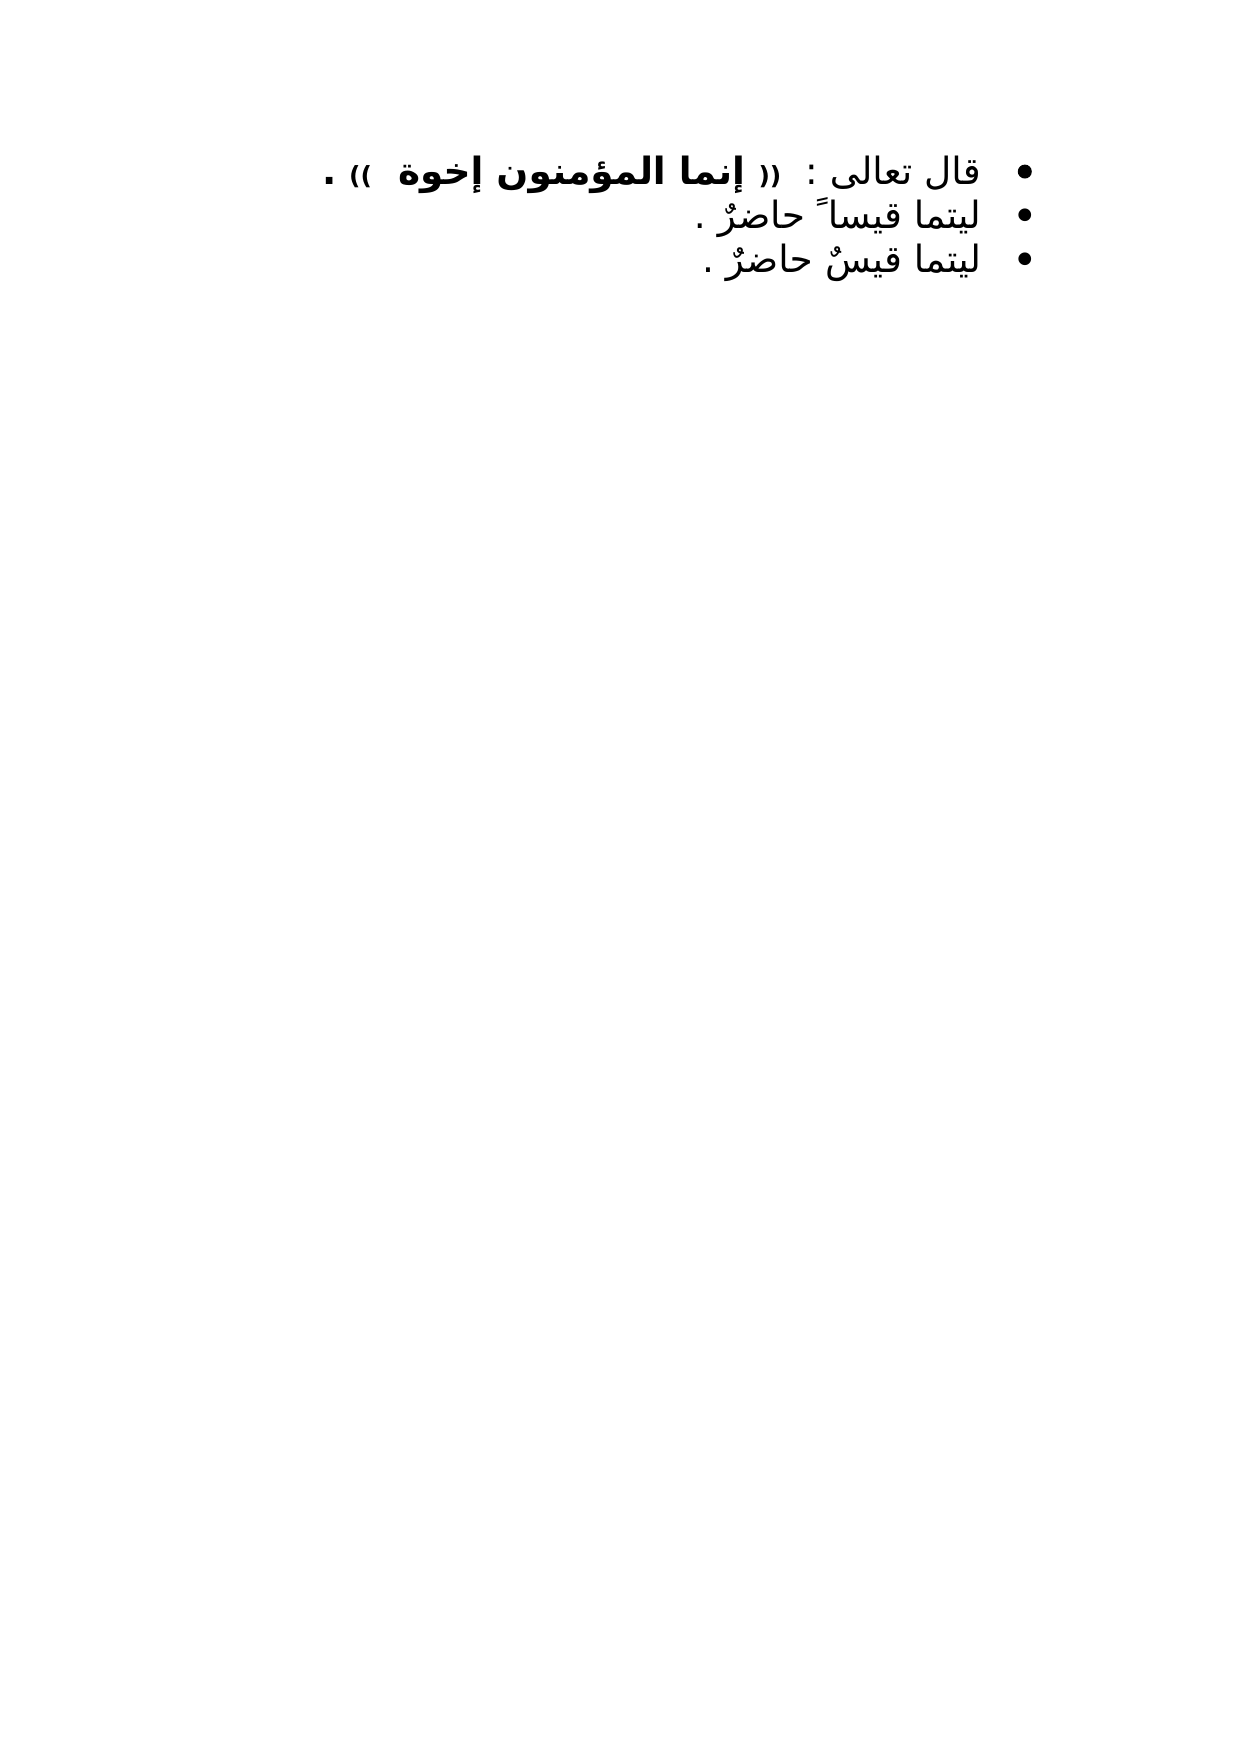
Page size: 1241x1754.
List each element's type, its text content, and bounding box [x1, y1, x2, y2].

list قال تعالى : (( إنما المؤمنون إخوة )) . [247, 150, 1018, 194]
list ليتما قيسا ً حاضرٌ . [247, 194, 1018, 237]
list ليتما قيسٌ حاضرٌ . [247, 237, 1018, 281]
